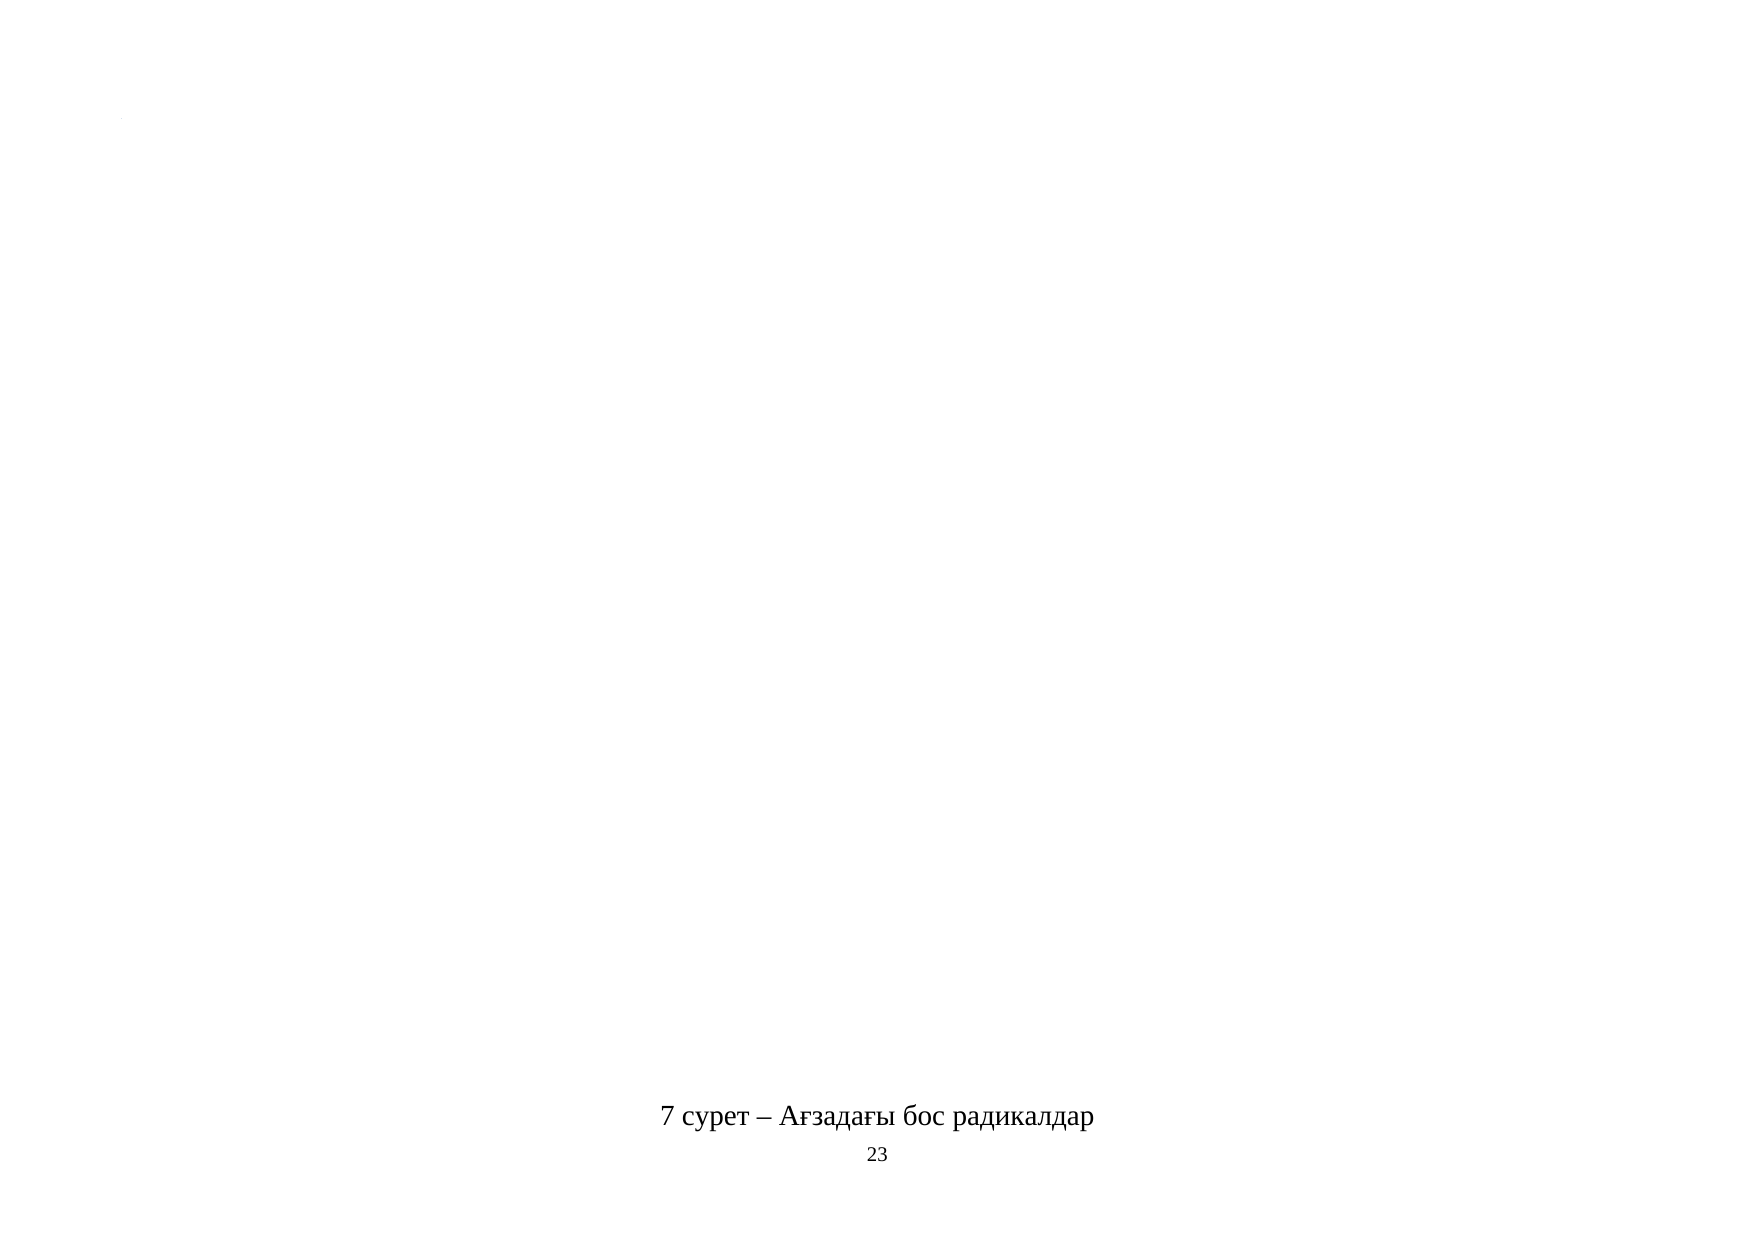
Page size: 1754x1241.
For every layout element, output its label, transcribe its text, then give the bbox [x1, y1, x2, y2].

text 7 сурет – Ағзадағы бос радикалдар [118, 1098, 1636, 1131]
